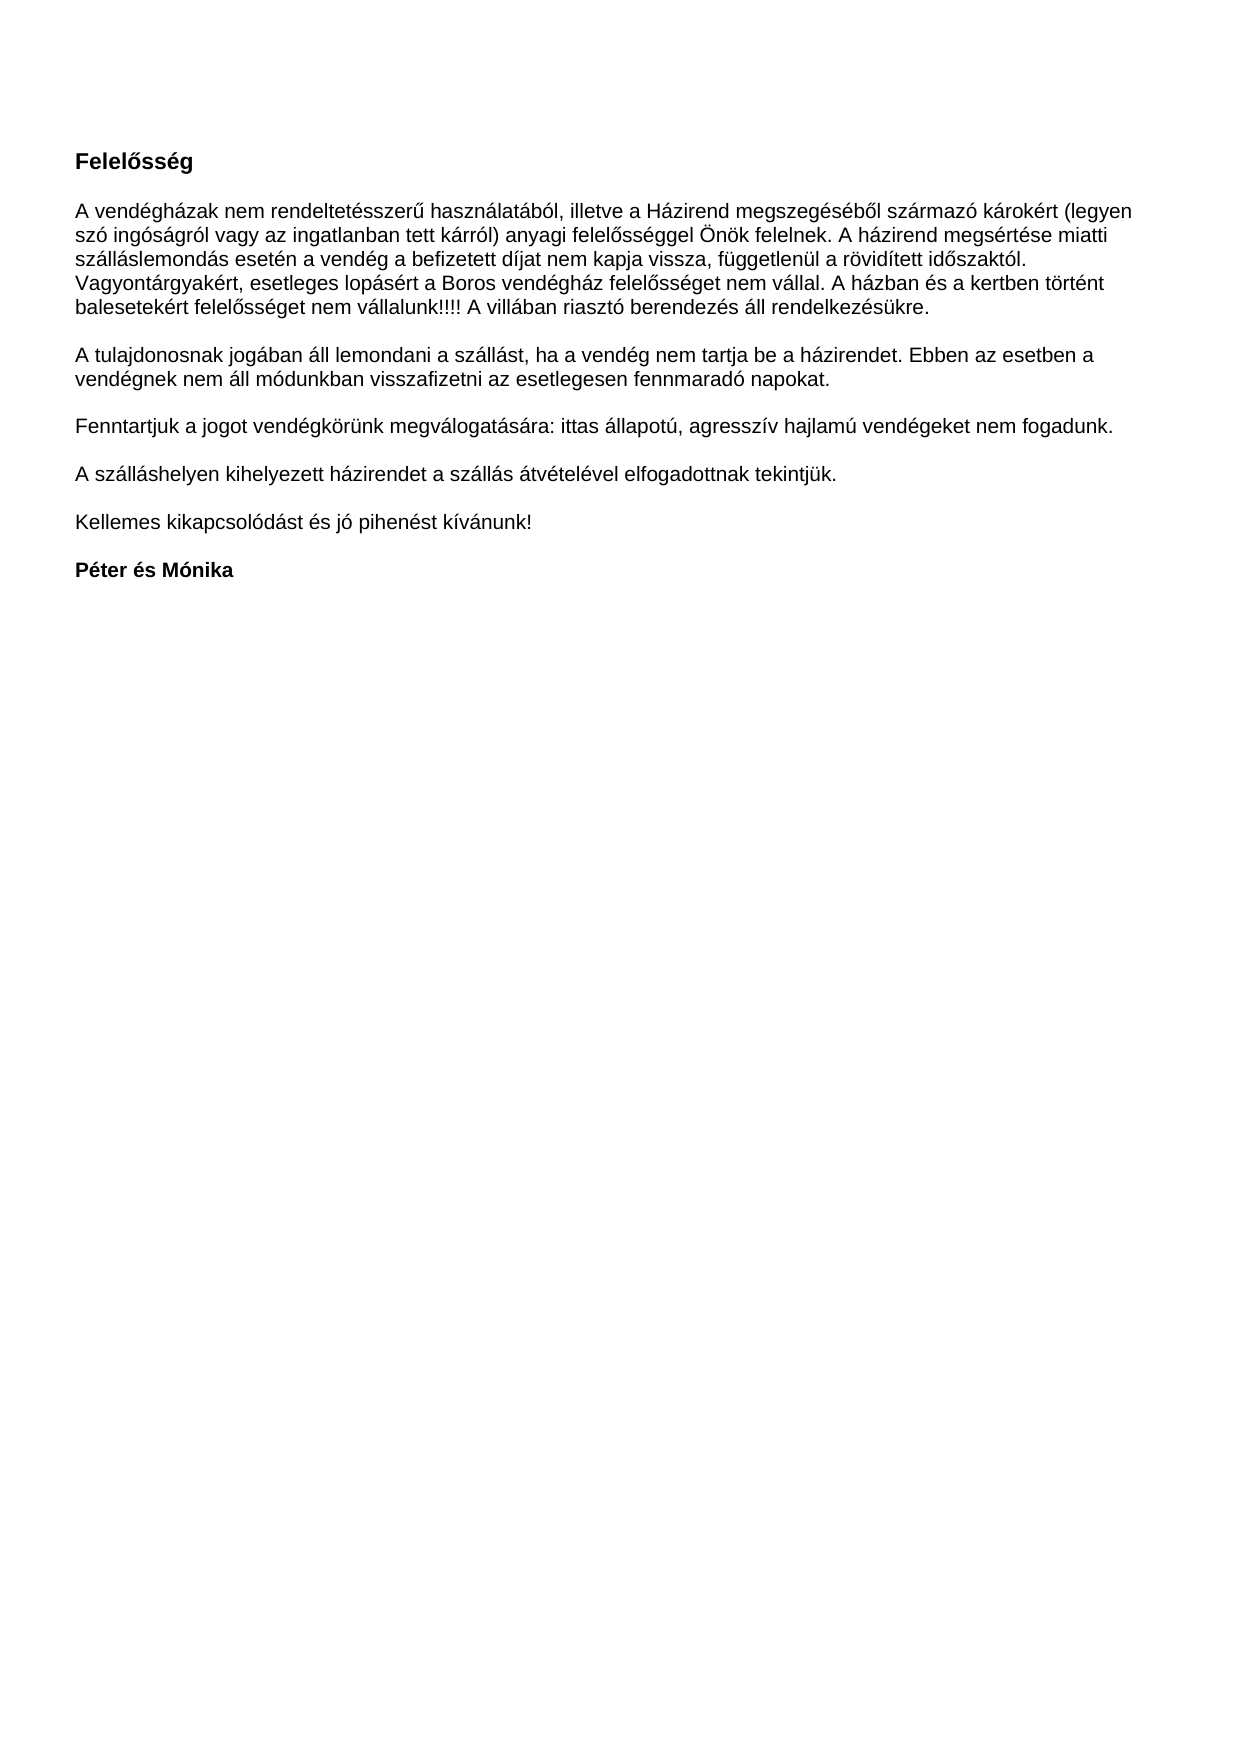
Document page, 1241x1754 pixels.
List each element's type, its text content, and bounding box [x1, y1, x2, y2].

text Kellemes kikapcsolódást és jó pihenést kívánunk! [75, 510, 1162, 534]
text A tulajdonosnak jogában áll lemondani a szállást, ha a vendég nem tartja be a házirendet. Ebben az esetben a vendégnek nem áll módunkban visszafizetni az esetlegesen fennmaradó napokat. [75, 342, 1162, 390]
text Fenntartjuk a jogot vendégkörünk megválogatására: ittas állapotú, agresszív hajlamú vendégeket nem fogadunk. [75, 414, 1162, 438]
text Felelősség [75, 148, 1162, 175]
text A szálláshelyen kihelyezett házirendet a szállás átvételével elfogadottnak tekintjük. [75, 462, 1162, 486]
text Péter és Mónika [75, 558, 1162, 582]
text A vendégházak nem rendeltetésszerű használatából, illetve a Házirend megszegéséből származó károkért (legyen szó ingóságról vagy az ingatlanban tett kárról) anyagi felelősséggel Önök felelnek. A házirend megsértése miatti szálláslemondás esetén a vendég a befizetett díjat nem kapja vissza, függetlenül a rövidített időszaktól. Vagyontárgyakért, esetleges lopásért a Boros vendégház felelősséget nem vállal. A házban és a kertben történt balesetekért felelősséget nem vállalunk!!!! A villában riasztó berendezés áll rendelkezésükre. [75, 199, 1162, 318]
